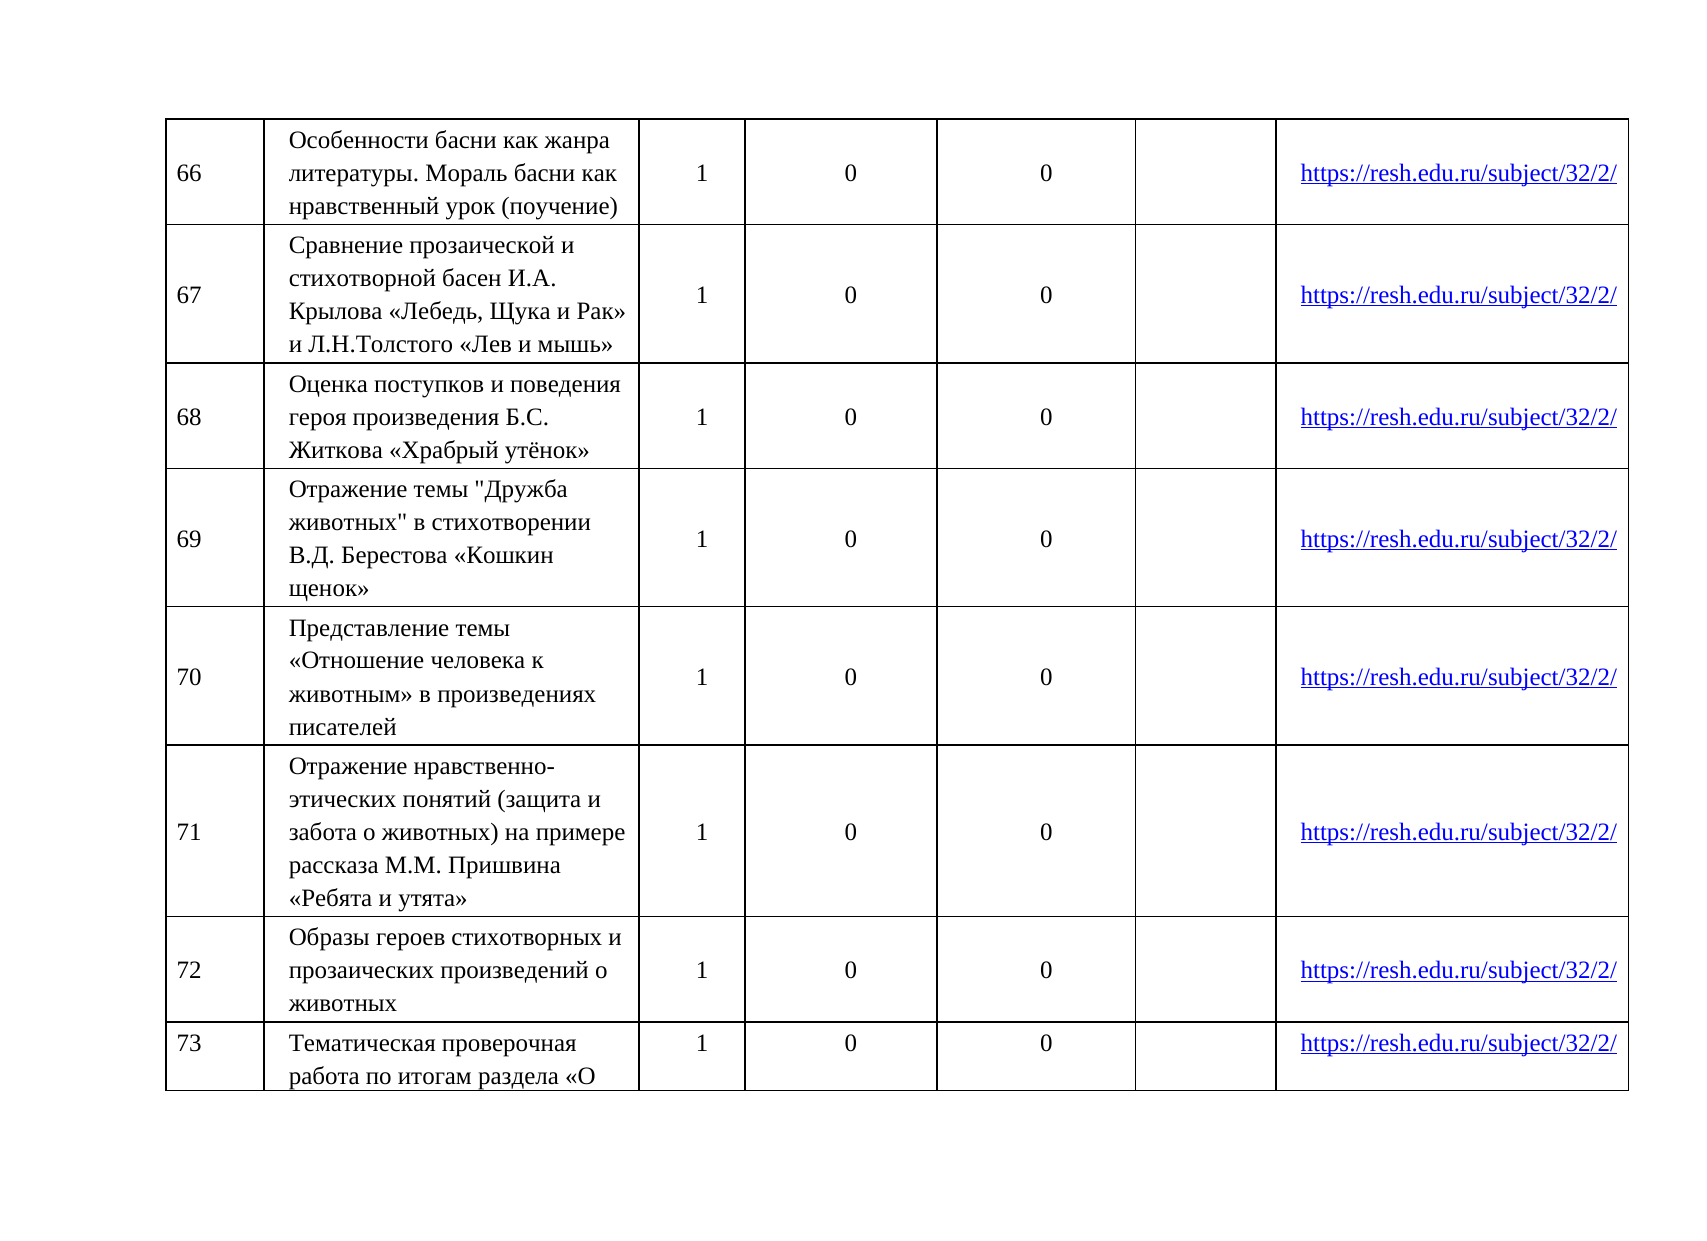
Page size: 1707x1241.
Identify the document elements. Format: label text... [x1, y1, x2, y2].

table_cell 68 [167, 364, 263, 467]
table_cell 72 [167, 917, 263, 1021]
table_cell Образы героев стихотворных и прозаических произведений о животных [265, 917, 638, 1021]
table_cell 1 [640, 120, 744, 223]
table_cell Сравнение прозаической и стихотворной басен И.А. Крылова «Лебедь, Щука и Рак» и Л.Н.Толстого «Лев и мышь» [265, 225, 638, 362]
table_cell [1136, 607, 1275, 744]
table_cell 0 [746, 120, 936, 223]
table_cell Особенности басни как жанра литературы. Мораль басни как нравственный урок (поучение) [265, 120, 638, 223]
table_cell 0 [746, 1023, 936, 1090]
table_cell 1 [640, 917, 744, 1021]
table_cell 1 [640, 225, 744, 362]
table_cell 70 [167, 607, 263, 744]
table_cell 1 [640, 364, 744, 467]
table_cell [265, 1023, 638, 1090]
table_cell 0 [938, 746, 1135, 916]
table_cell Оценка поступков и поведения героя произведения Б.С. Житкова «Храбрый утёнок» [265, 364, 638, 467]
table_cell 71 [167, 746, 263, 916]
table_cell Отражение темы "Дружба животных" в стихотворении В.Д. Берестова «Кошкин щенок» [265, 469, 638, 606]
table_cell 66 [167, 120, 263, 223]
table_cell [1136, 469, 1275, 606]
table_cell [1136, 917, 1275, 1021]
table_cell 69 [167, 469, 263, 606]
table_cell https://resh.edu.ru/subject/32/2/ [1277, 469, 1628, 606]
table_cell 1 [640, 469, 744, 606]
table_cell 67 [167, 225, 263, 362]
table_cell [1136, 746, 1275, 916]
table_cell [1136, 1023, 1275, 1090]
table_cell 0 [938, 917, 1135, 1021]
table_cell 0 [746, 225, 936, 362]
table_cell 0 [938, 120, 1135, 223]
table_cell 0 [938, 364, 1135, 467]
table_cell 1 [640, 746, 744, 916]
table_cell https://resh.edu.ru/subject/32/2/ [1277, 225, 1628, 362]
table_cell 0 [938, 1023, 1135, 1090]
table_cell 0 [938, 225, 1135, 362]
table_cell 0 [746, 917, 936, 1021]
table_cell 0 [938, 607, 1135, 744]
table_cell Отражение нравственно-этических понятий (защита и забота о животных) на примере рассказа М.М. Пришвина «Ребята и утята» [265, 746, 638, 916]
table_cell 0 [746, 364, 936, 467]
table_cell https://resh.edu.ru/subject/32/2/ [1277, 746, 1628, 916]
table_cell [1136, 120, 1275, 223]
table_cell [1277, 120, 1628, 223]
table_cell 0 [938, 469, 1135, 606]
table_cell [1277, 1023, 1628, 1090]
table_cell https://resh.edu.ru/subject/32/2/ [1277, 607, 1628, 744]
table_cell Представление темы «Отношение человека к животным» в произведениях писателей [265, 607, 638, 744]
table_cell https://resh.edu.ru/subject/32/2/ [1277, 364, 1628, 467]
table_cell https://resh.edu.ru/subject/32/2/ [1277, 917, 1628, 1021]
table_cell 1 [640, 1023, 744, 1090]
table_cell 1 [640, 607, 744, 744]
table_cell 0 [746, 469, 936, 606]
table_cell 73 [167, 1023, 263, 1090]
table_cell 0 [746, 746, 936, 916]
table_cell [1136, 364, 1275, 467]
table_cell 0 [746, 607, 936, 744]
table_cell [1136, 225, 1275, 362]
